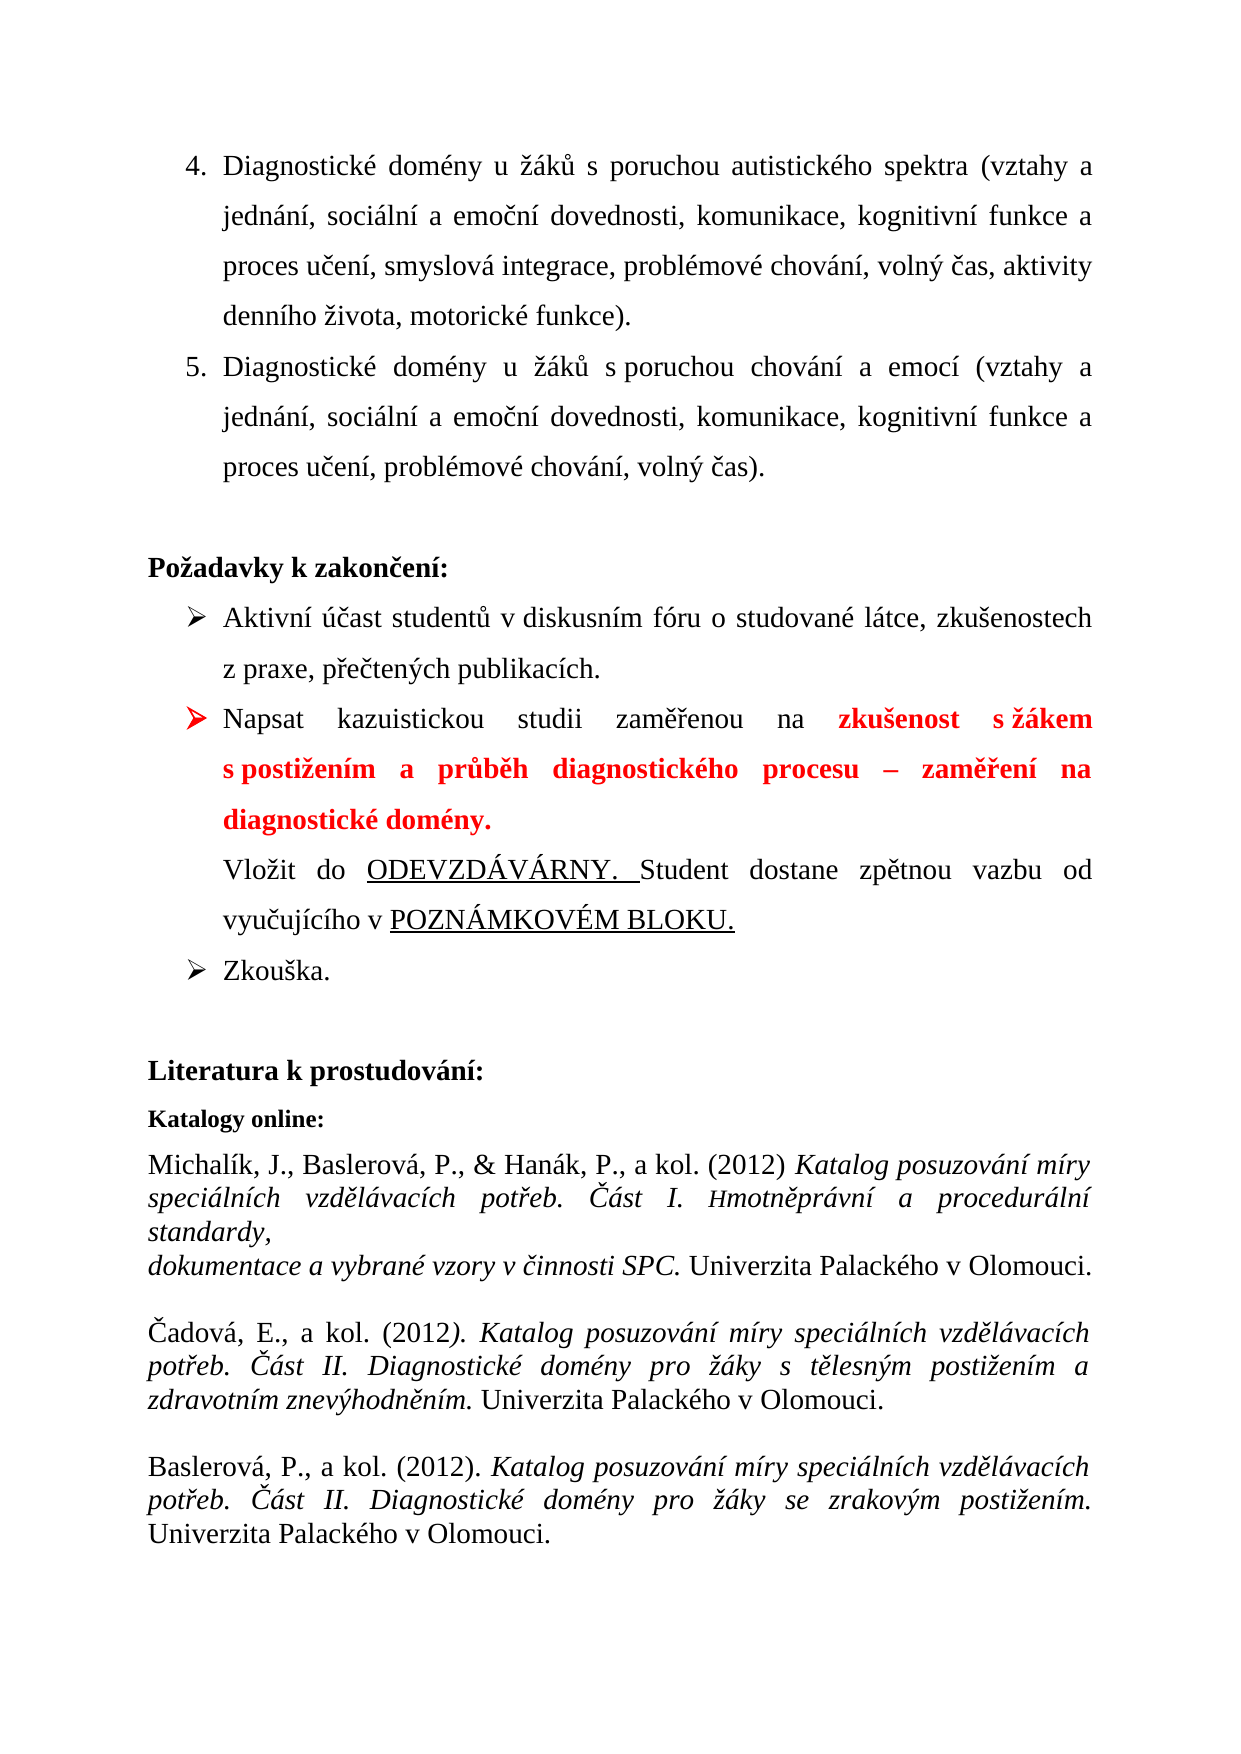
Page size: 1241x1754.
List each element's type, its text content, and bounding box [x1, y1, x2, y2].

list Diagnostické domény u žáků s poruchou chování a emocí (vztahy a jednání, sociální a emoční dovednosti, komunikace, kognitivní funkce a proces učení, problémové chování, volný čas). [185, 349, 1093, 483]
text Požadavky k zakončení: [148, 550, 1093, 584]
list Zkouška. [185, 953, 1093, 986]
text Baslerová, P., a kol. (2012). Katalog posuzování míry speciálních vzdělávacích potřeb. Část II. Diagnostické domény pro žáky se zrakovým postižením. Univerzita Palackého v Olomouci. [148, 1449, 1093, 1549]
text Michalík, J., Baslerová, P., & Hanák, P., a kol. (2012) Katalog posuzování míry speciálních vzdělávacích potřeb. Část I. Hmotněprávní a procedurální standardy, [148, 1147, 1093, 1248]
text Katalogy online: [148, 1104, 1093, 1133]
list Vložit do ODEVZDÁVÁRNY. Student dostane zpětnou vazbu od vyučujícího v Poznámkovém bloku. [223, 852, 1093, 936]
text Literatura k prostudování: [148, 1053, 1093, 1087]
list Napsat kazuistickou studii zaměřenou na zkušenost s žákem s postižením a průběh diagnostického procesu – zaměření na diagnostické domény. [185, 701, 1093, 835]
list Aktivní účast studentů v diskusním fóru o studované látce, zkušenostech z praxe, přečtených publikacích. [185, 600, 1093, 684]
text dokumentace a vybrané vzory v činnosti SPC. Univerzita Palackého v Olomouci. [148, 1248, 1093, 1281]
text Čadová, E., a kol. (2012). Katalog posuzování míry speciálních vzdělávacích potřeb. Část II. Diagnostické domény pro žáky s tělesným postižením a zdravotním znevýhodněním. Univerzita Palackého v Olomouci. [148, 1315, 1093, 1415]
list Diagnostické domény u žáků s poruchou autistického spektra (vztahy a jednání, sociální a emoční dovednosti, komunikace, kognitivní funkce a proces učení, smyslová integrace, problémové chování, volný čas, aktivity denního života, motorické funkce). [185, 148, 1093, 332]
